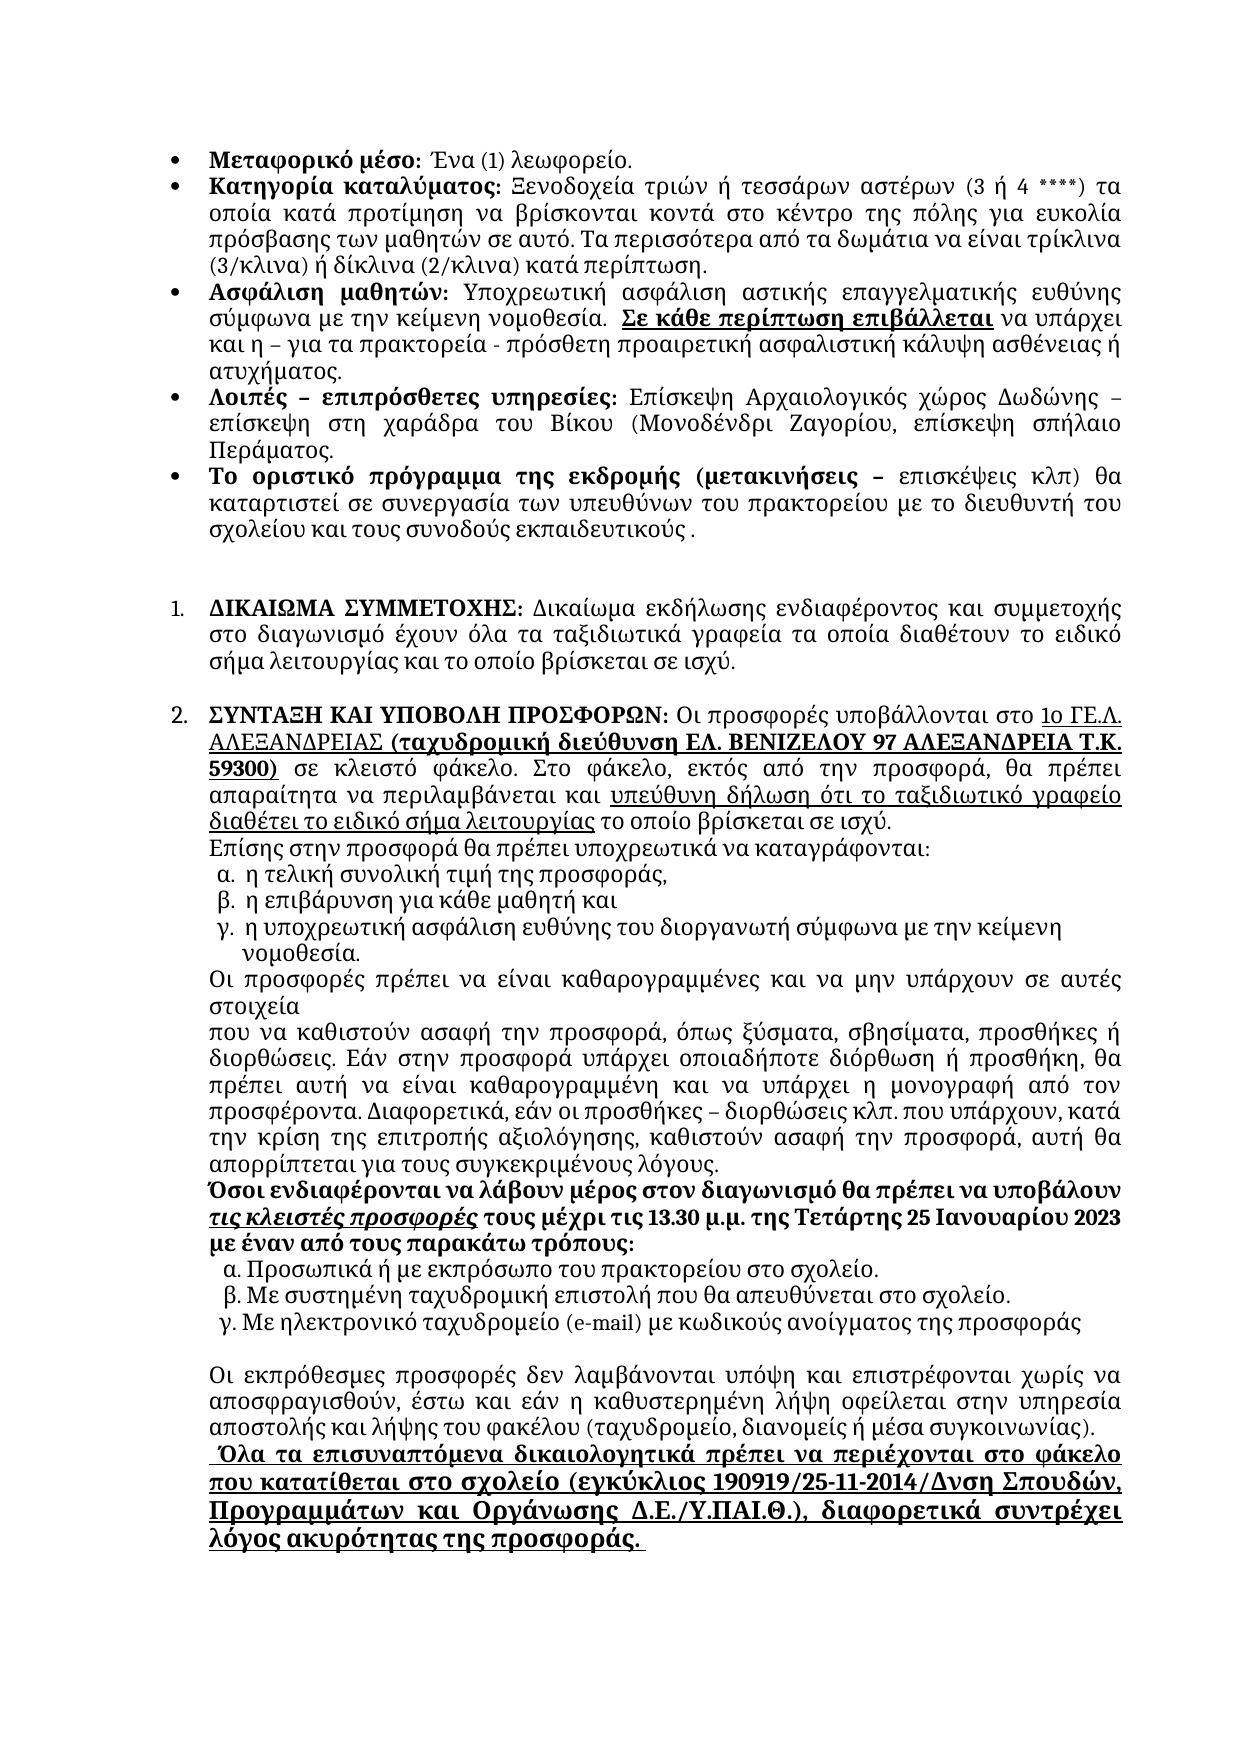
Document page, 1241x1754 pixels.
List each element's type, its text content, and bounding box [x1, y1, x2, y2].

list Λοιπές – επιπρόσθετες υπηρεσίες: Επίσκεψη Αρχαιολογικός χώρος Δωδώνης – επίσκεψη στη χαράδρα του Βίκου (Μονοδένδρι Ζαγορίου, επίσκεψη σπήλαιο Περάματος. [171, 385, 1122, 464]
text β. Με συστημένη ταχυδρομική επιστολή που θα απευθύνεται στο σχολείο. [209, 1283, 1122, 1310]
text γ. Με ηλεκτρονικό ταχυδρομείο (e-mail) με κωδικούς ανοίγματος της προσφοράς [209, 1310, 1122, 1336]
list Ασφάλιση μαθητών: Υποχρεωτική ασφάλιση αστικής επαγγελματικής ευθύνης σύμφωνα με την κείμενη νομοθεσία. Σε κάθε περίπτωση επιβάλλεται να υπάρχει και η – για τα πρακτορεία - πρόσθετη προαιρετική ασφαλιστική κάλυψη ασθένειας ή ατυχήματος. [171, 279, 1122, 385]
list ΔΙΚΑΙΩΜΑ ΣΥΜΜΕΤΟΧΗΣ: Δικαίωμα εκδήλωσης ενδιαφέροντος και συμμετοχής στο διαγωνισμό έχουν όλα τα ταξιδιωτικά γραφεία τα οποία διαθέτουν το ειδικό σήμα λειτουργίας και το οποίο βρίσκεται σε ισχύ. [171, 596, 1122, 675]
text Όλα τα επισυναπτόμενα δικαιολογητικά πρέπει να περιέχονται στο φάκελο που κατατίθεται στο σχολείο (εγκύκλιος 190919/25-11-2014/Δνση Σπουδών, Προγραμμάτων και Οργάνωσης Δ.Ε./Υ.ΠΑΙ.Θ.), διαφορετικά συντρέχει λόγος ακυρότητας της προσφοράς. [209, 1523, 1122, 1554]
text Όλα τα επισυναπτόμενα δικαιολογητικά πρέπει να περιέχονται στο φάκελο που κατατίθεται στο σχολείο (εγκύκλιος 190919/25-11-2014/Δνση Σπουδών, Προγραμμάτων και Οργάνωσης Δ.Ε./Υ.ΠΑΙ.Θ.), διαφορετικά συντρέχει λόγος ακυρότητας της προσφοράς. [209, 1494, 1122, 1521]
text Όλα τα επισυναπτόμενα δικαιολογητικά πρέπει να περιέχονται στο φάκελο που κατατίθεται στο σχολείο (εγκύκλιος 190919/25-11-2014/Δνση Σπουδών, Προγραμμάτων και Οργάνωσης Δ.Ε./Υ.ΠΑΙ.Θ.), διαφορετικά συντρέχει λόγος ακυρότητας της προσφοράς. [209, 1465, 1122, 1492]
text Οι προσφορές πρέπει να είναι καθαρογραμμένες και να μην υπάρχουν σε αυτές στοιχεία [209, 967, 1122, 1020]
list Κατηγορία καταλύματος: Ξενοδοχεία τριών ή τεσσάρων αστέρων (3 ή 4 ****) τα οποία κατά προτίμηση να βρίσκονται κοντά στο κέντρο της πόλης για ευκολία πρόσβασης των μαθητών σε αυτό. Τα περισσότερα από τα δωμάτια να είναι τρίκλινα (3/κλινα) ή δίκλινα (2/κλινα) κατά περίπτωση. [171, 174, 1122, 279]
text Οι εκπρόθεσμες προσφορές δεν λαμβάνονται υπόψη και επιστρέφονται χωρίς να αποσφραγισθούν, έστω και εάν η καθυστερημένη λήψη οφείλεται στην υπηρεσία αποστολής και λήψης του φακέλου (ταχυδρομείο, διανομείς ή μέσα συγκοινωνίας). [209, 1362, 1122, 1441]
text Όσοι ενδιαφέρονται να λάβουν μέρος στον διαγωνισμό θα πρέπει να υποβάλουν τις κλειστές προσφορές τους μέχρι τις 13.30 μ.μ. της Τετάρτης 25 Ιανουαρίου 2023 με έναν από τους παρακάτω τρόπους: [209, 1178, 1122, 1257]
text α. η τελική συνολική τιμή της προσφοράς, [171, 862, 1122, 888]
list Το οριστικό πρόγραμμα της εκδρομής (μετακινήσεις – επισκέψεις κλπ) θα καταρτιστεί σε συνεργασία των υπευθύνων του πρακτορείου με το διευθυντή του σχολείου και τους συνοδούς εκπαιδευτικούς . [171, 464, 1122, 543]
text β. η επιβάρυνση για κάθε μαθητή και [171, 888, 1122, 914]
text α. Προσωπικά ή με εκπρόσωπο του πρακτορείου στο σχολείο. [209, 1257, 1122, 1283]
list ΣΥΝΤΑΞΗ ΚΑΙ ΥΠΟΒΟΛΗ ΠΡΟΣΦΟΡΩΝ: Οι προσφορές υποβάλλονται στο 1ο ΓΕ.Λ. ΑΛΕΞΑΝΔΡΕΙΑΣ (ταχυδρομική διεύθυνση ΕΛ. ΒΕΝΙΖΕΛΟΥ 97 ΑΛΕΞΑΝΔΡΕΙΑ Τ.Κ. 59300) σε κλειστό φάκελο. Στο φάκελο, εκτός από την προσφορά, θα πρέπει απαραίτητα να περιλαμβάνεται και υπεύθυνη δήλωση ότι το ταξιδιωτικό γραφείο διαθέτει το ειδικό σήμα λειτουργίας το οποίο βρίσκεται σε ισχύ. [171, 701, 1122, 835]
text Επίσης στην προσφορά θα πρέπει υποχρεωτικά να καταγράφονται: [209, 835, 1122, 862]
list Μεταφορικό μέσο: Ένα (1) λεωφορείο. [171, 148, 1122, 174]
text που να καθιστούν ασαφή την προσφορά, όπως ξύσματα, σβησίματα, προσθήκες ή διορθώσεις. Εάν στην προσφορά υπάρχει οποιαδήποτε διόρθωση ή προσθήκη, θα πρέπει αυτή να είναι καθαρογραμμένη και να υπάρχει η μονογραφή από τον προσφέροντα. Διαφορετικά, εάν οι προσθήκες – διορθώσεις κλπ. που υπάρχουν, κατά την κρίση της επιτροπής αξιολόγησης, καθιστούν ασαφή την προσφορά, αυτή θα απορρίπτεται για τους συγκεκριμένους λόγους. [209, 1020, 1122, 1178]
text νομοθεσία. [171, 941, 1122, 967]
text γ. η υποχρεωτική ασφάλιση ευθύνης του διοργανωτή σύμφωνα με την κείμενη [171, 914, 1122, 941]
text Όλα τα επισυναπτόμενα δικαιολογητικά πρέπει να περιέχονται στο φάκελο που κατατίθεται στο σχολείο (εγκύκλιος 190919/25-11-2014/Δνση Σπουδών, Προγραμμάτων και Οργάνωσης Δ.Ε./Υ.ΠΑΙ.Θ.), διαφορετικά συντρέχει λόγος ακυρότητας της προσφοράς. [209, 1441, 1122, 1464]
